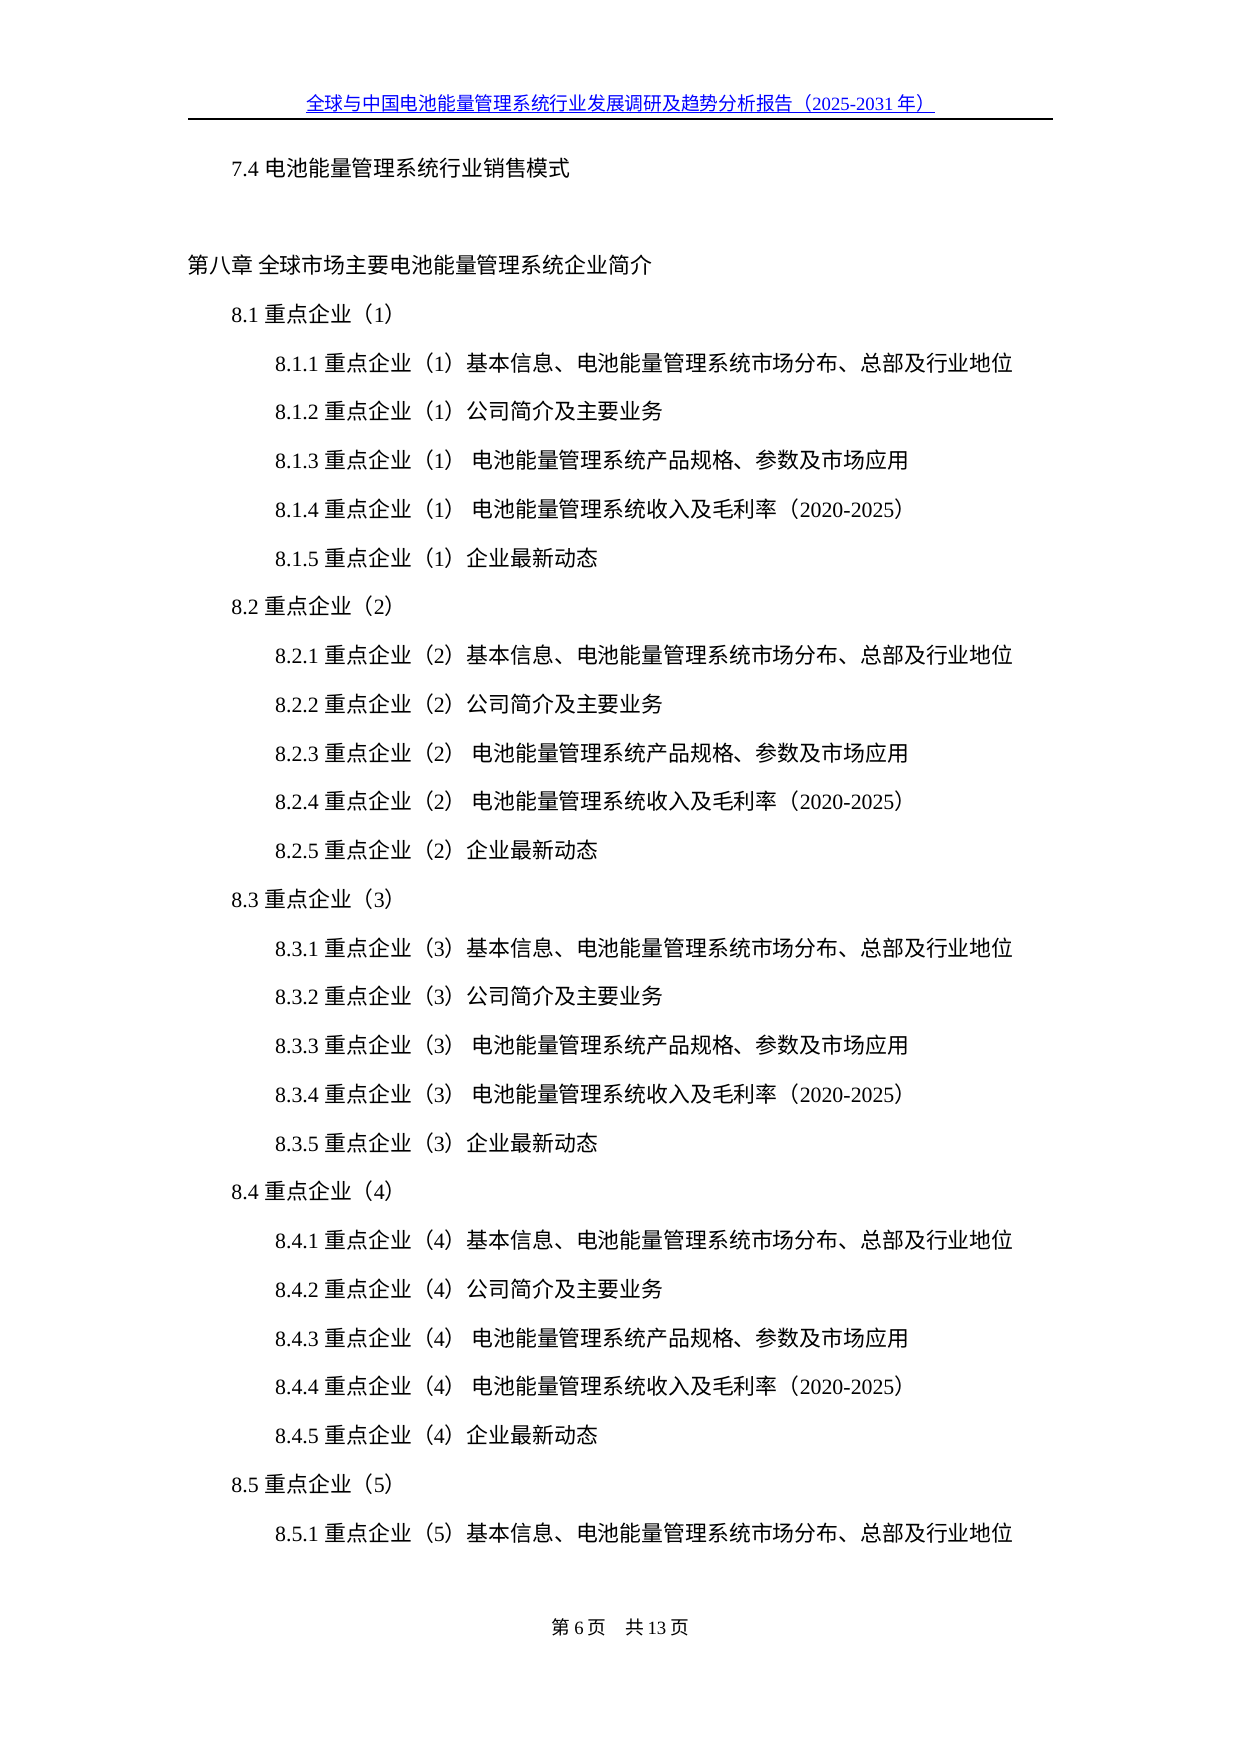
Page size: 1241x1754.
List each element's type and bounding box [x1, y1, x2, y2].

text [187, 150, 1053, 1548]
